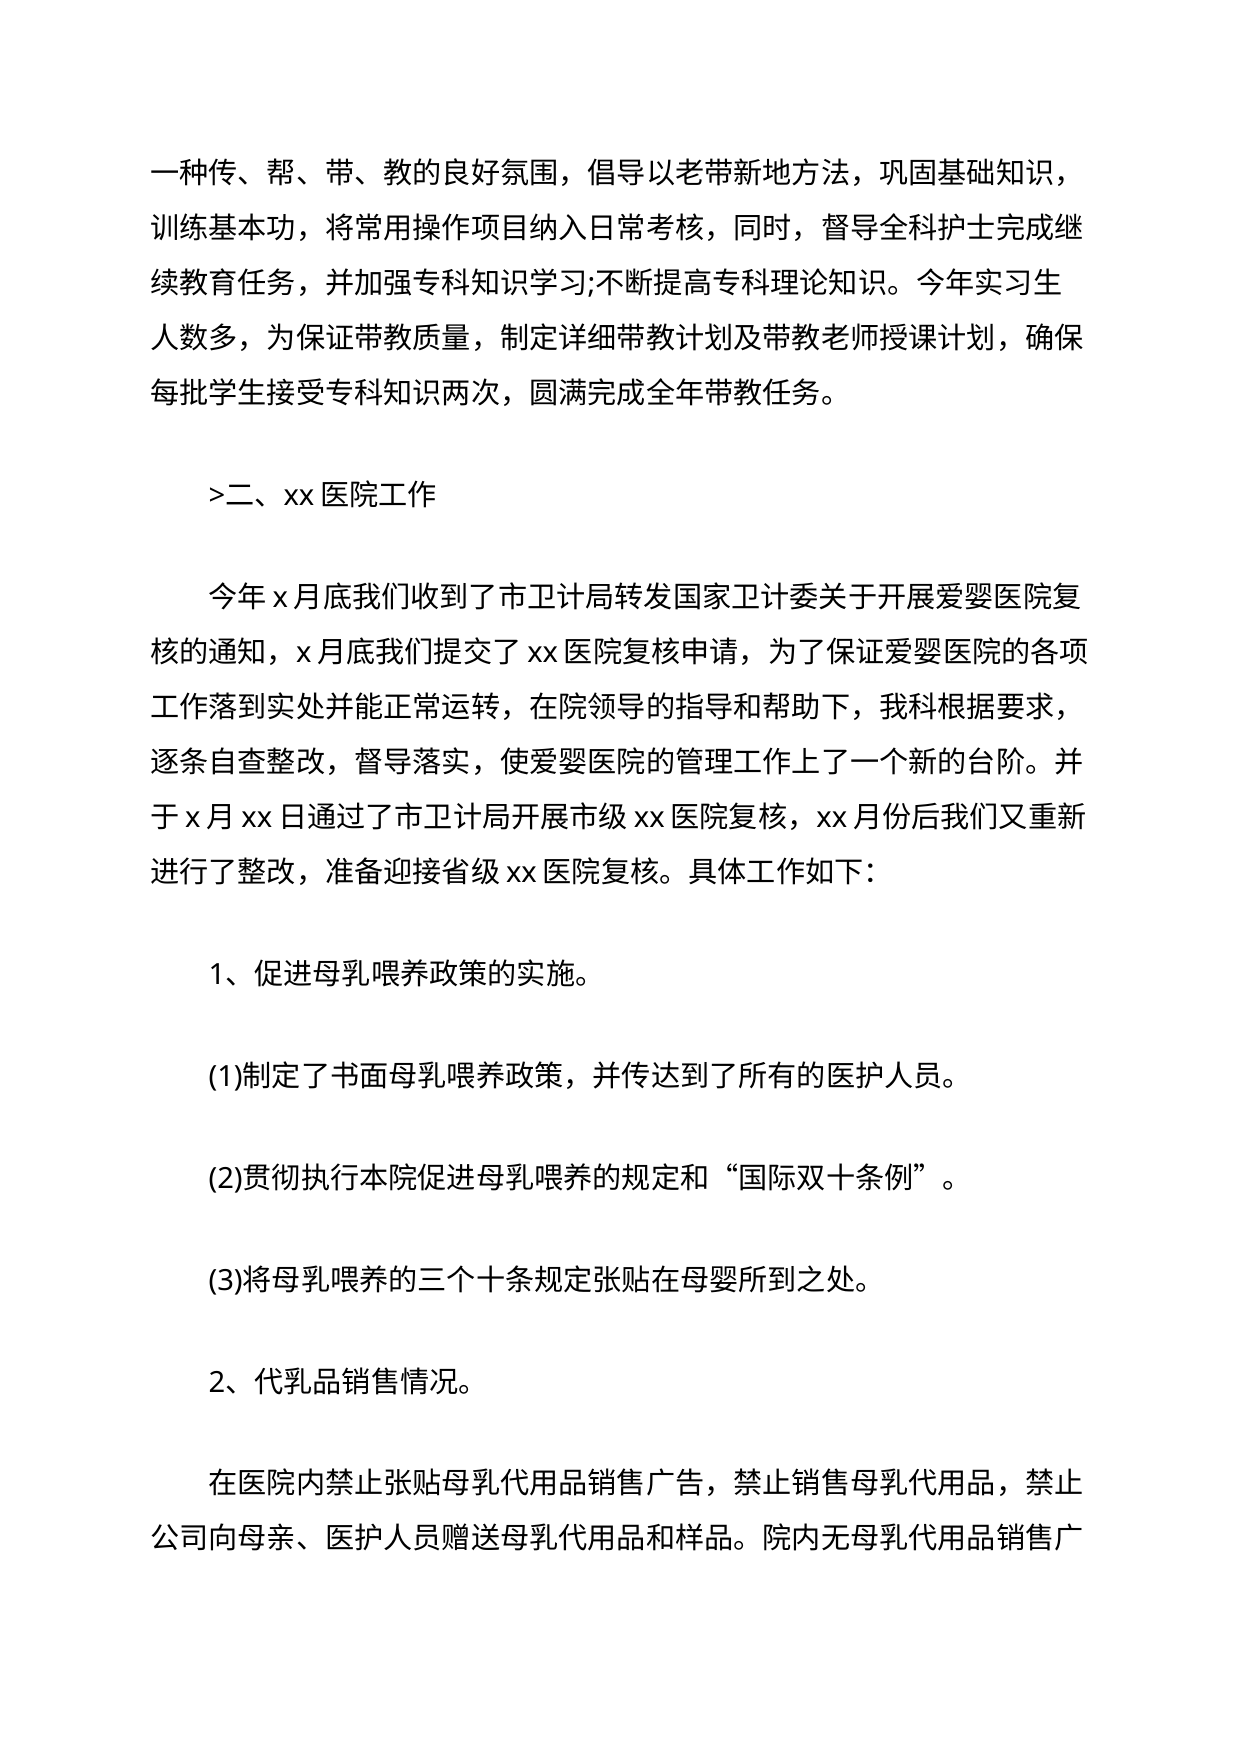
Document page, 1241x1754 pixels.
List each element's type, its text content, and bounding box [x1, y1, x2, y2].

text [150, 1460, 1090, 1557]
text (3)将母乳喂养的三个十条规定张贴在母婴所到之处。 [150, 1256, 1090, 1298]
text 2、代乳品销售情况。 [150, 1358, 1090, 1401]
text 1、促进母乳喂养政策的实施。 [150, 950, 1090, 993]
text 今年x月底我们收到了市卫计局转发国家卫计委关于开展爱婴医院复核的通知，x月底我们提交了xx医院复核申请，为了保证爱婴医院的各项工作落到实处并能正常运转，在院领导的指导和帮助下，我科根据要求，逐条自查整改，督导落实，使爱婴医院的管理工作上了一个新的台阶。并于x月xx日通过了市卫计局开展市级xx医院复核，xx月份后我们又重新进行了整改，准备迎接省级xx医院复核。具体工作如下： [150, 573, 1090, 891]
text (2)贯彻执行本院促进母乳喂养的规定和“国际双十条例”。 [150, 1154, 1090, 1197]
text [150, 150, 1090, 412]
text (1)制定了书面母乳喂养政策，并传达到了所有的医护人员。 [150, 1052, 1090, 1094]
text >二、xx医院工作 [150, 471, 1090, 514]
